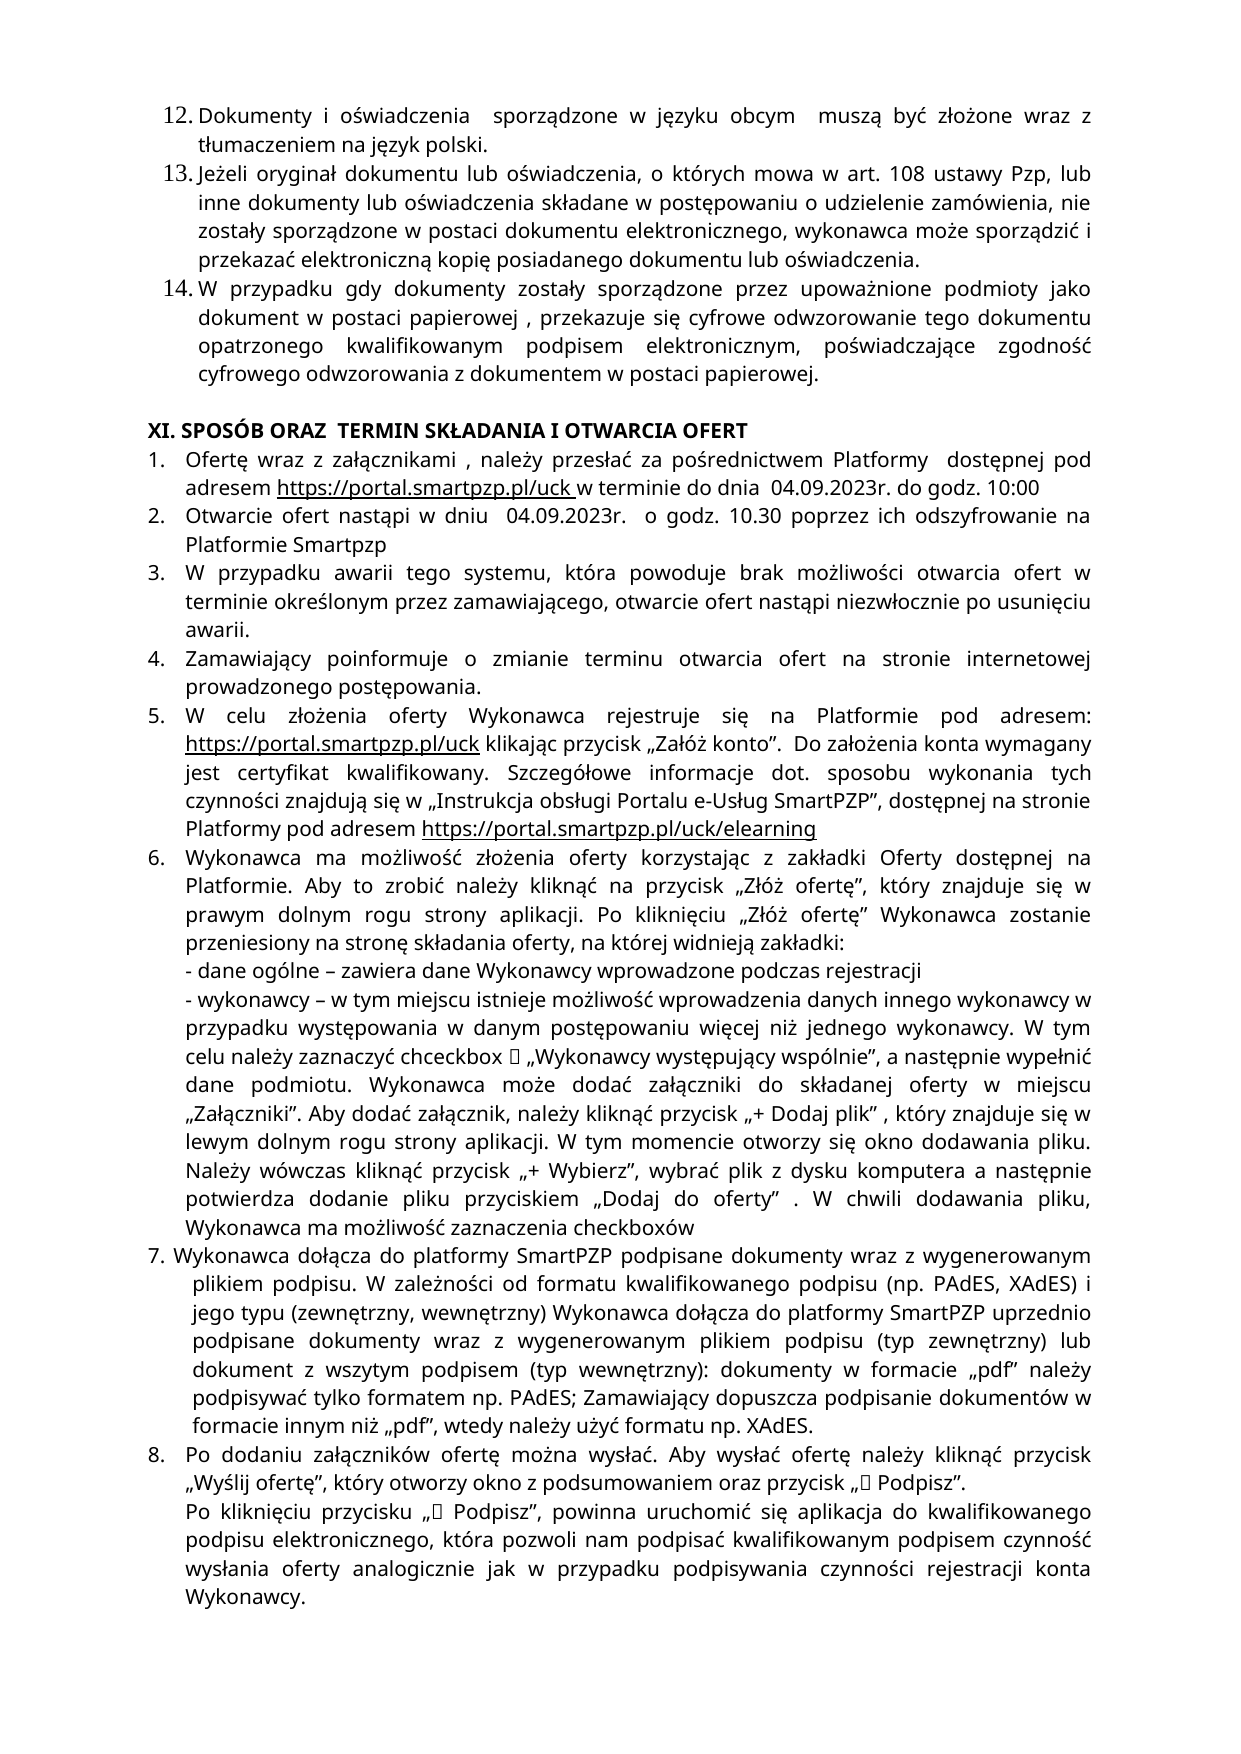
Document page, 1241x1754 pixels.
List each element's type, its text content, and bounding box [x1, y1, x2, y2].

list Dokumenty i oświadczenia sporządzone w języku obcym muszą być złożone wraz z tłumaczeniem na język polski. [162, 100, 1092, 158]
text - wykonawcy – w tym miejscu istnieje możliwość wprowadzenia danych innego wykonawcy w przypadku występowania w danym postępowaniu więcej niż jednego wykonawcy. W tym celu należy zaznaczyć chceckbox  „Wykonawcy występujący wspólnie”, a następnie wypełnić dane podmiotu. Wykonawca może dodać załączniki do składanej oferty w miejscu „Załączniki”. Aby dodać załącznik, należy kliknąć przycisk „+ Dodaj plik” , który znajduje się w lewym dolnym rogu strony aplikacji. W tym momencie otworzy się okno dodawania pliku. Należy wówczas kliknąć przycisk „+ Wybierz”, wybrać plik z dysku komputera a następnie potwierdza dodanie pliku przyciskiem „Dodaj do oferty” . W chwili dodawania pliku, Wykonawca ma możliwość zaznaczenia checkboxów [185, 985, 1092, 1241]
list W przypadku gdy dokumenty zostały sporządzone przez upoważnione podmioty jako dokument w postaci papierowej , przekazuje się cyfrowe odwzorowanie tego dokumentu opatrzonego kwalifikowanym podpisem elektronicznym, poświadczające zgodność cyfrowego odwzorowania z dokumentem w postaci papierowej. [162, 273, 1092, 388]
list Ofertę wraz z załącznikami , należy przesłać za pośrednictwem Platformy dostępnej pod adresem https://portal.smartpzp.pl/uck w terminie do dnia 04.09.2023r. do godz. 10:00 [148, 445, 1092, 502]
list Jeżeli oryginał dokumentu lub oświadczenia, o których mowa w art. 108 ustawy Pzp, lub inne dokumenty lub oświadczenia składane w postępowaniu o udzielenie zamówienia, nie zostały sporządzone w postaci dokumentu elektronicznego, wykonawca może sporządzić i przekazać elektroniczną kopię posiadanego dokumentu lub oświadczenia. [162, 158, 1092, 273]
list W przypadku awarii tego systemu, która powoduje brak możliwości otwarcia ofert w terminie określonym przez zamawiającego, otwarcie ofert nastąpi niezwłocznie po usunięciu awarii. [148, 558, 1092, 644]
list Zamawiający poinformuje o zmianie terminu otwarcia ofert na stronie internetowej prowadzonego postępowania. [148, 644, 1092, 701]
list Po dodaniu załączników ofertę można wysłać. Aby wysłać ofertę należy kliknąć przycisk „Wyślij ofertę”, który otworzy okno z podsumowaniem oraz przycisk „ Podpisz”. [148, 1440, 1092, 1497]
text - dane ogólne – zawiera dane Wykonawcy wprowadzone podczas rejestracji [185, 957, 1092, 985]
text Po kliknięciu przycisku „ Podpisz”, powinna uruchomić się aplikacja do kwalifikowanego podpisu elektronicznego, która pozwoli nam podpisać kwalifikowanym podpisem czynność wysłania oferty analogicznie jak w przypadku podpisywania czynności rejestracji konta Wykonawcy. [185, 1497, 1092, 1611]
text XI. SPOSÓB ORAZ TERMIN SKŁADANIA I OTWARCIA OFERT [148, 416, 1092, 445]
list Wykonawca ma możliwość złożenia oferty korzystając z zakładki Oferty dostępnej na Platformie. Aby to zrobić należy kliknąć na przycisk „Złóż ofertę”, który znajduje się w prawym dolnym rogu strony aplikacji. Po kliknięciu „Złóż ofertę” Wykonawca zostanie przeniesiony na stronę składania oferty, na której widnieją zakładki: [148, 843, 1092, 957]
list W celu złożenia oferty Wykonawca rejestruje się na Platformie pod adresem: https://portal.smartpzp.pl/uck klikając przycisk „Załóż konto”. Do założenia konta wymagany jest certyfikat kwalifikowany. Szczegółowe informacje dot. sposobu wykonania tych czynności znajdują się w „Instrukcja obsługi Portalu e-Usług SmartPZP”, dostępnej na stronie Platformy pod adresem https://portal.smartpzp.pl/uck/elearning [148, 701, 1092, 843]
list Otwarcie ofert nastąpi w dniu 04.09.2023r. o godz. 10.30 poprzez ich odszyfrowanie na Platformie Smartpzp [148, 502, 1092, 558]
text 7. Wykonawca dołącza do platformy SmartPZP podpisane dokumenty wraz z wygenerowanym plikiem podpisu. W zależności od formatu kwalifikowanego podpisu (np. PAdES, XAdES) i jego typu (zewnętrzny, wewnętrzny) Wykonawca dołącza do platformy SmartPZP uprzednio podpisane dokumenty wraz z wygenerowanym plikiem podpisu (typ zewnętrzny) lub dokument z wszytym podpisem (typ wewnętrzny): dokumenty w formacie „pdf” należy podpisywać tylko formatem np. PAdES; Zamawiający dopuszcza podpisanie dokumentów w formacie innym niż „pdf”, wtedy należy użyć formatu np. XAdES. [148, 1241, 1092, 1440]
